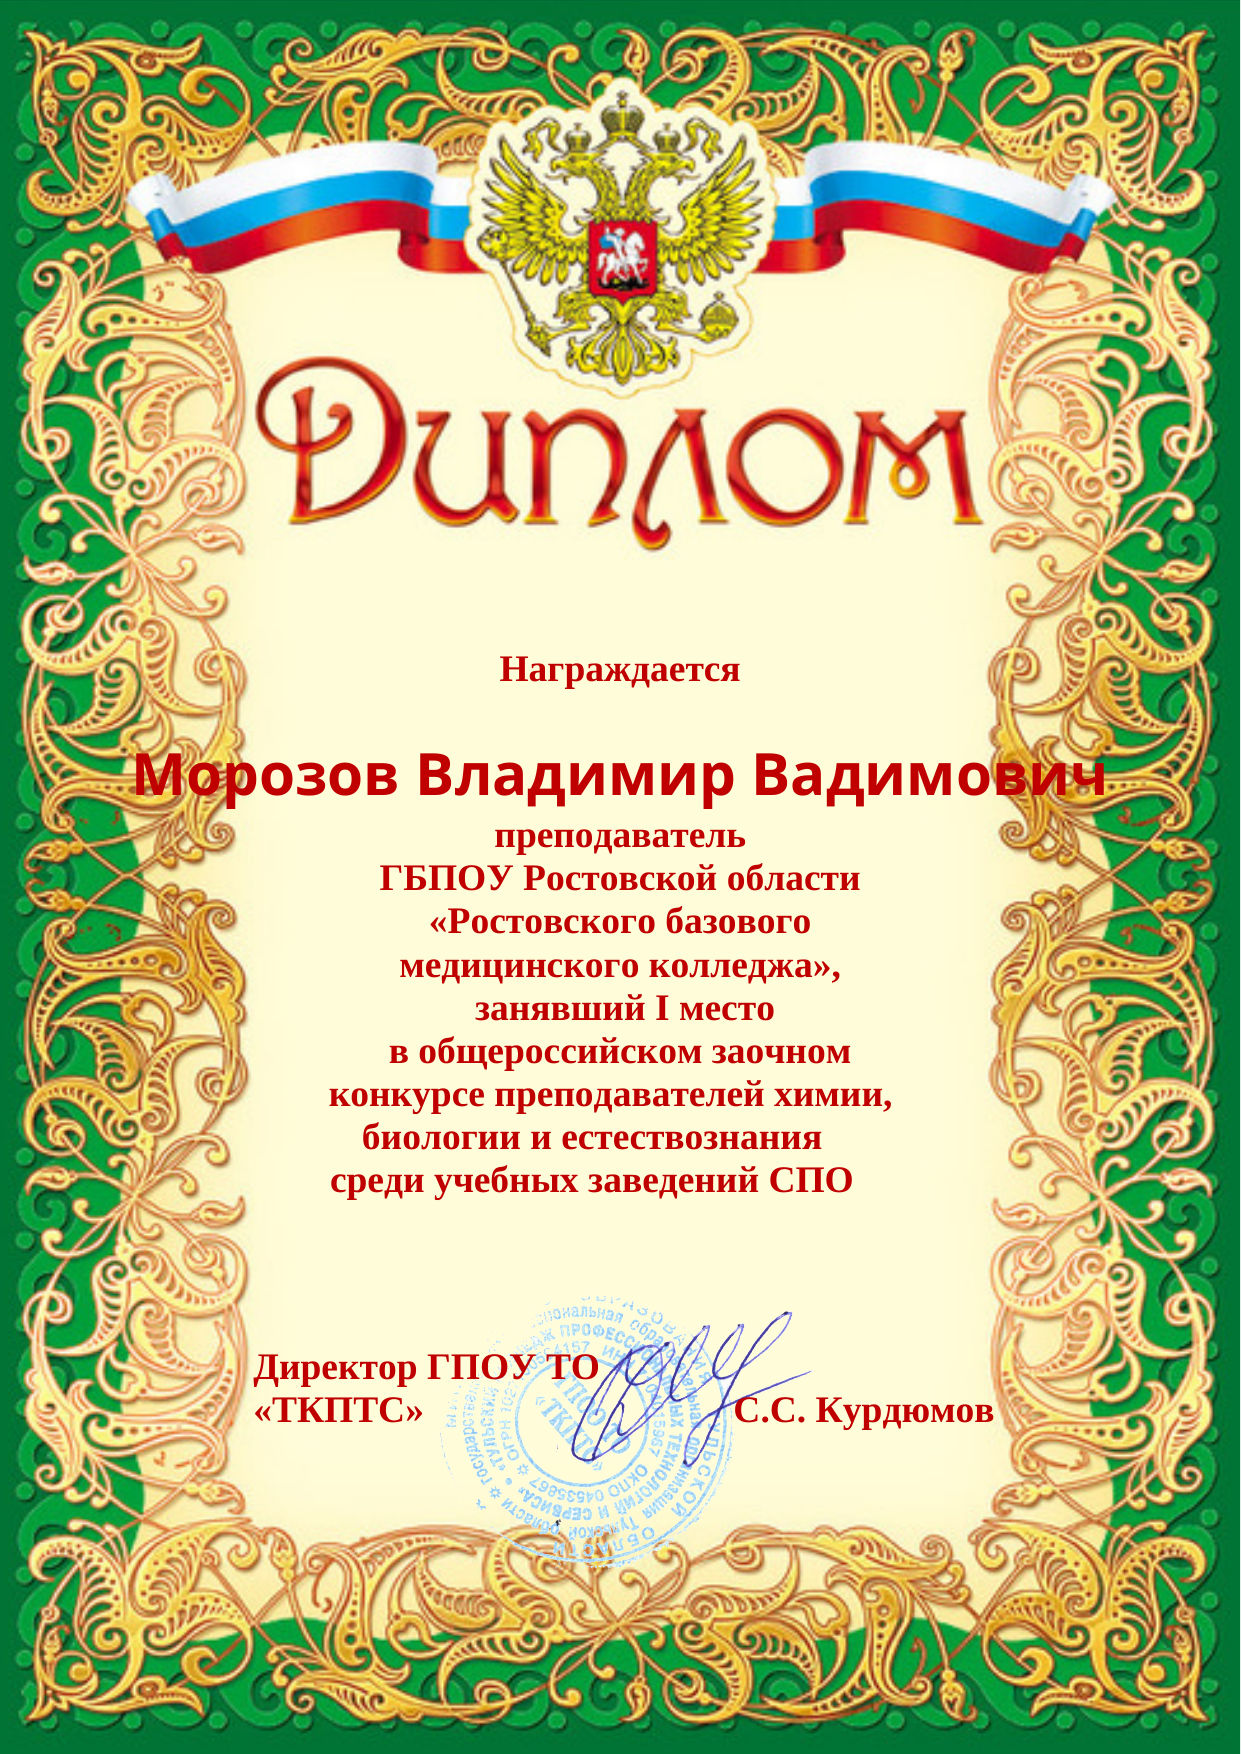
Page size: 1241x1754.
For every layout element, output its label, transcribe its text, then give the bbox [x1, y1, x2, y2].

text Морозов Владимир Вадимович [0, 733, 1240, 813]
text Награждается [0, 647, 1240, 690]
text среди учебных заведений СПО [0, 1158, 1240, 1201]
text занявший I место [0, 985, 1240, 1028]
text «ТКПТС» С.С. Курдюмов [0, 1388, 1240, 1431]
text ГБПОУ Ростовской области [0, 856, 1240, 899]
text конкурсе преподавателей химии, [0, 1071, 1240, 1114]
text Директор ГПОУ ТО [0, 1344, 1240, 1388]
text преподаватель [0, 813, 1240, 856]
text биологии и естествознания [0, 1114, 1240, 1158]
text медицинского колледжа», [0, 942, 1240, 985]
picture [0, 0, 1241, 1754]
text «Ростовского базового [0, 899, 1240, 942]
text в общероссийском заочном [0, 1028, 1240, 1071]
